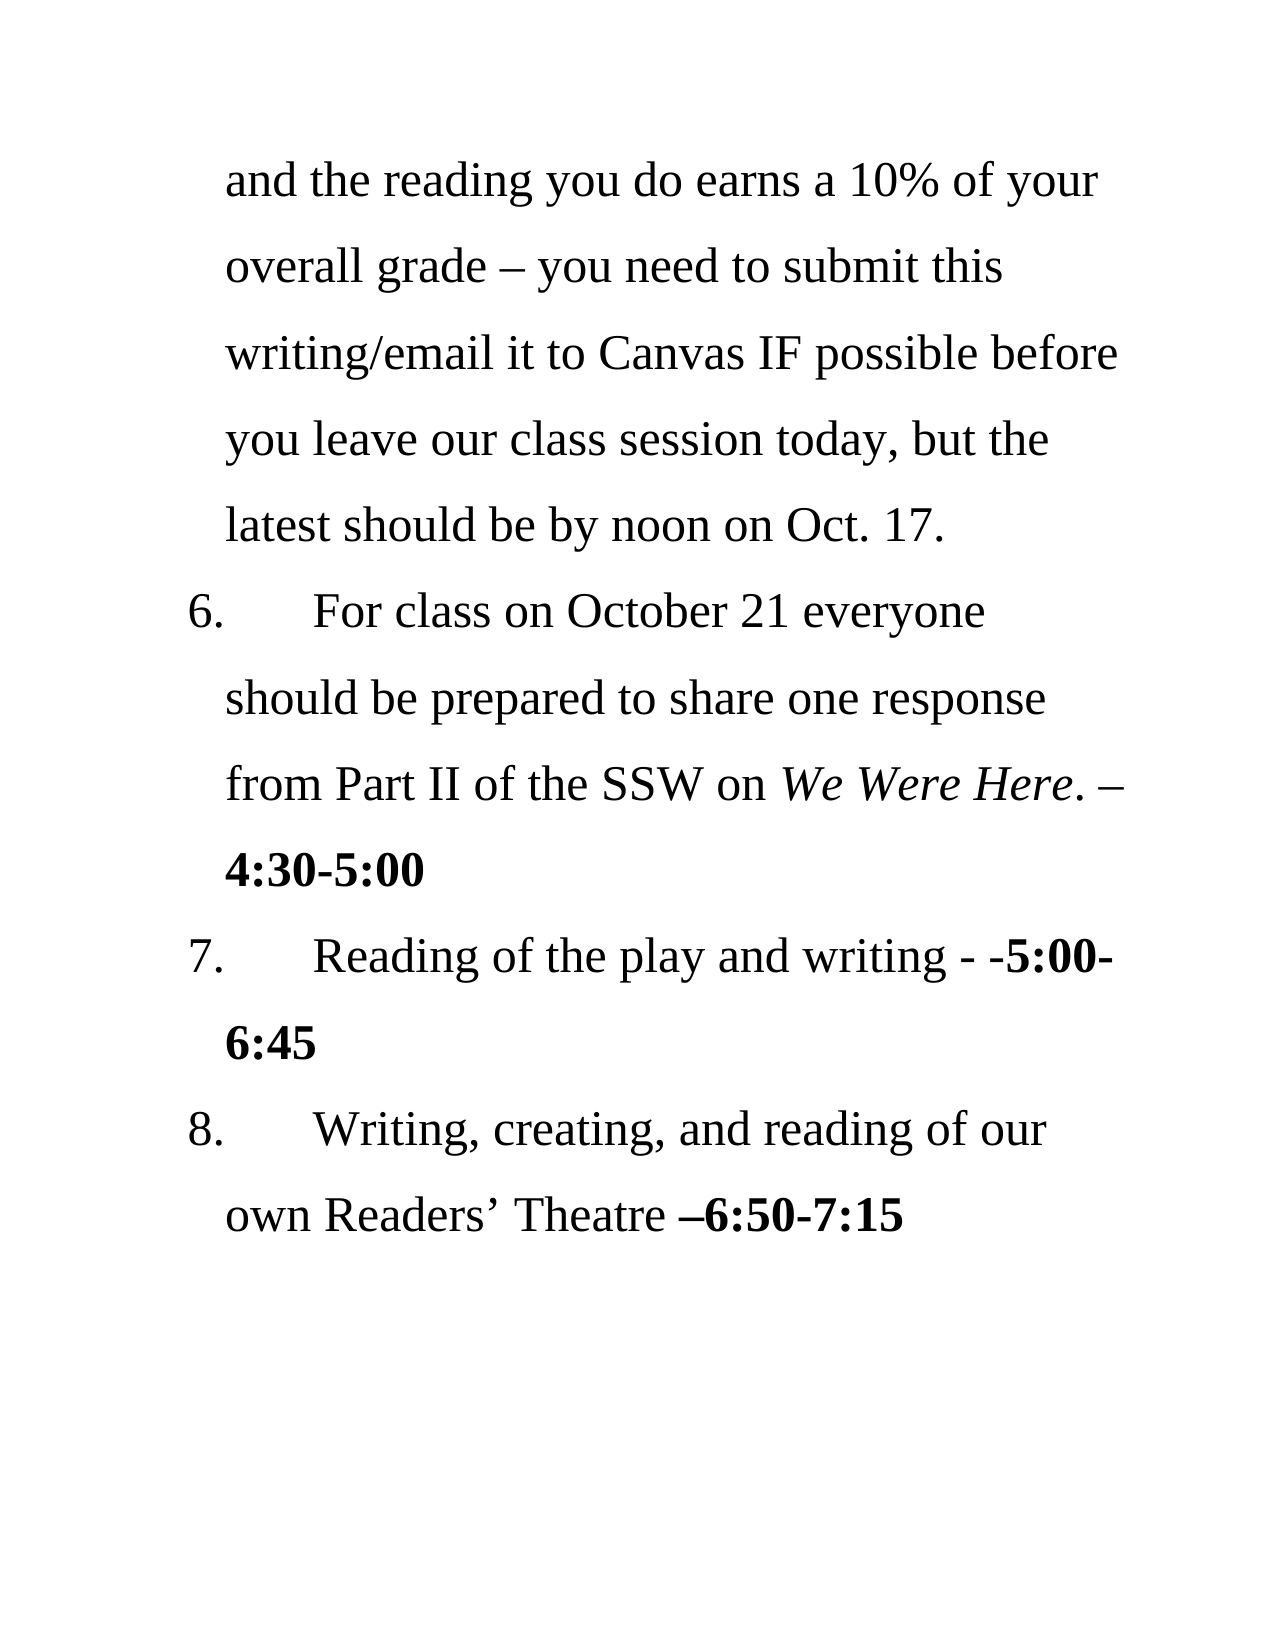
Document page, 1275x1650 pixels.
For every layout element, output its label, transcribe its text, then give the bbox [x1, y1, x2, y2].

list For class on October 21 everyone should be prepared to share one response from Part II of the SSW on We Were Here. – 4:30-5:00 [187, 581, 1125, 897]
list Reading of the play and writing - -5:00-6:45 [187, 926, 1125, 1070]
list Writing, creating, and reading of our own Readers’ Theatre –6:50-7:15 [187, 1099, 1125, 1242]
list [187, 150, 1125, 552]
